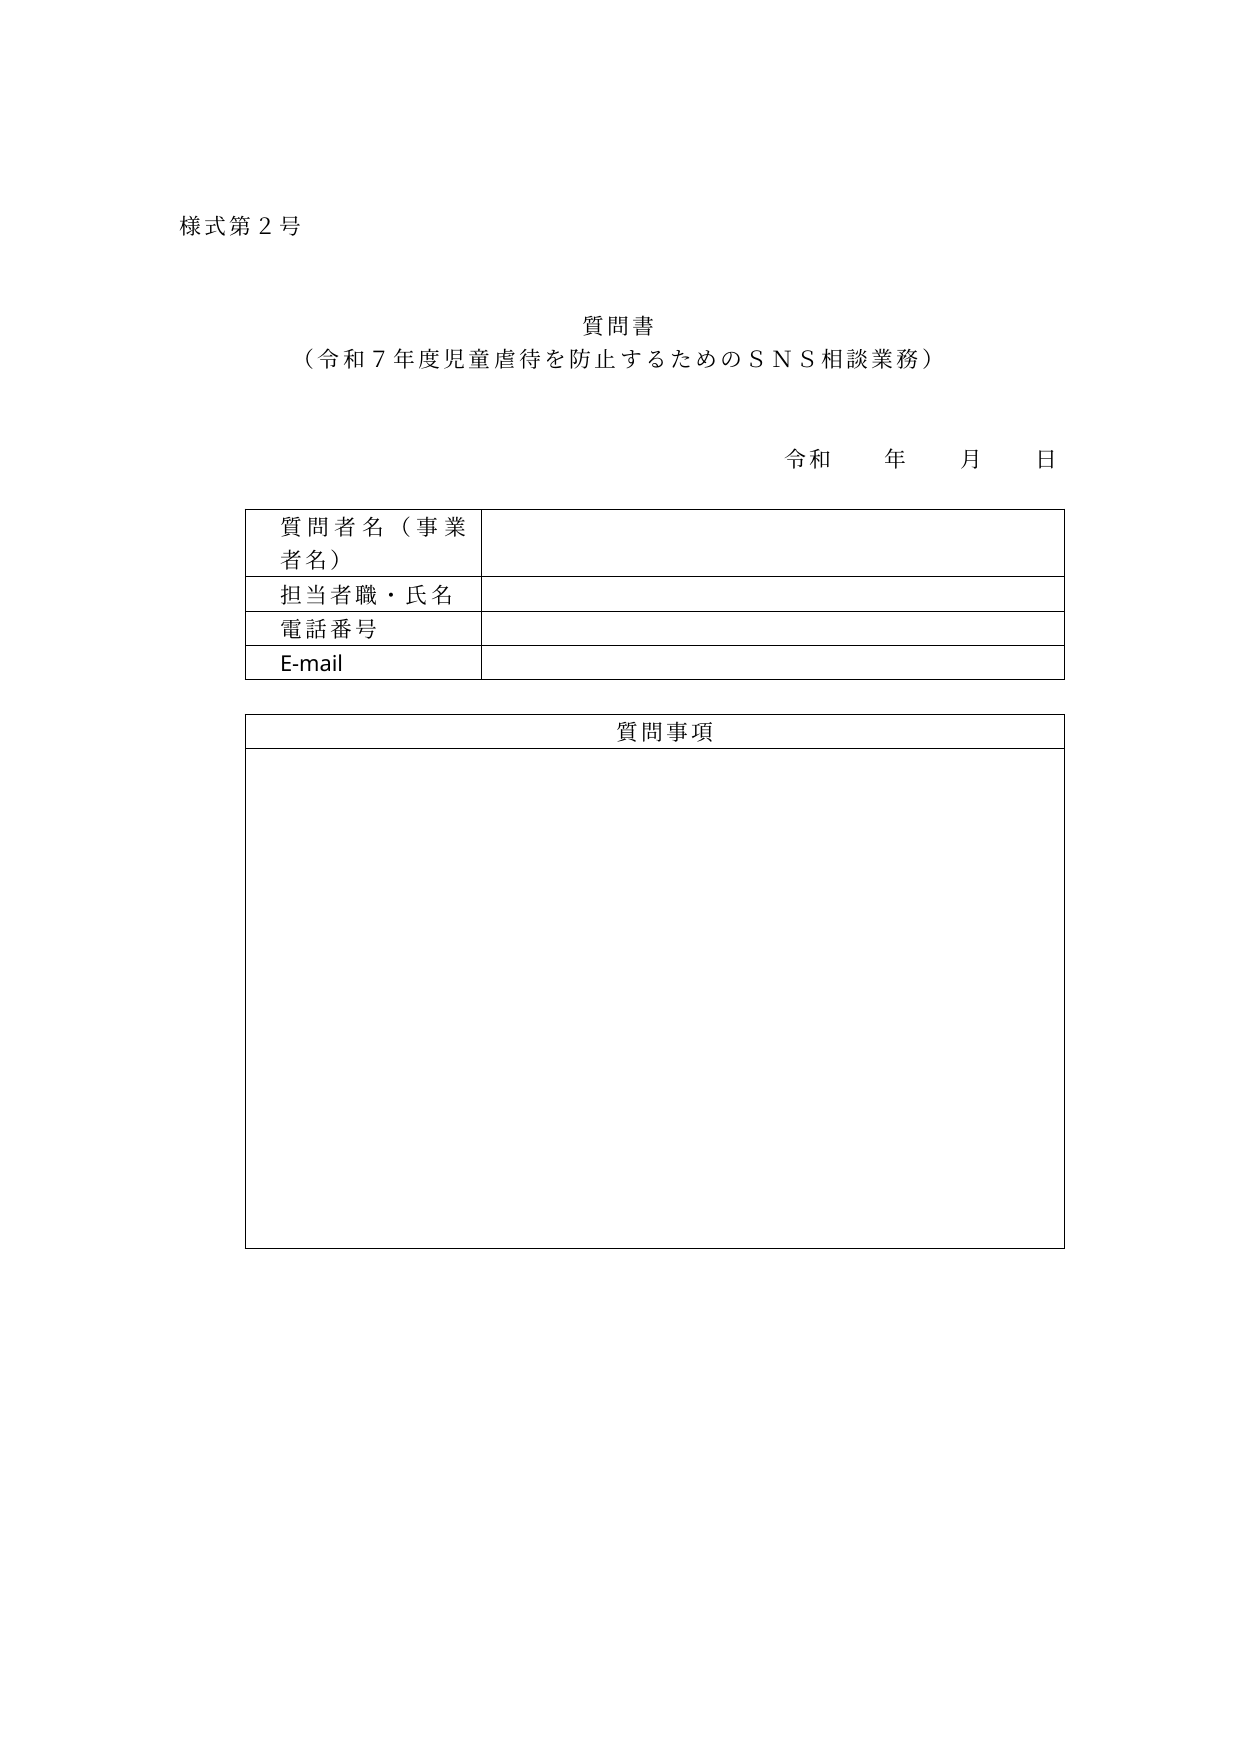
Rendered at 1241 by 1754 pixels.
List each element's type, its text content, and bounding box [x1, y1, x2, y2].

text 令和 年 月 日 [245, 442, 1061, 475]
table_cell [482, 646, 1064, 679]
table_cell [482, 577, 1064, 611]
table_cell [246, 749, 1064, 1248]
table_cell 電話番号 [246, 612, 481, 645]
table_header 質問者名（事業者名） [246, 510, 481, 576]
table_cell E-mail [246, 646, 481, 679]
table_header 質問事項 [246, 715, 1064, 748]
text （令和７年度児童虐待を防止するためのＳＮＳ相談業務） [179, 342, 1061, 375]
text 様式第２号 [179, 208, 1061, 242]
table_cell 担当者職・氏名 [246, 577, 481, 611]
table_cell [482, 612, 1064, 645]
text 質問書 [179, 308, 1061, 342]
table_header [482, 510, 1064, 576]
